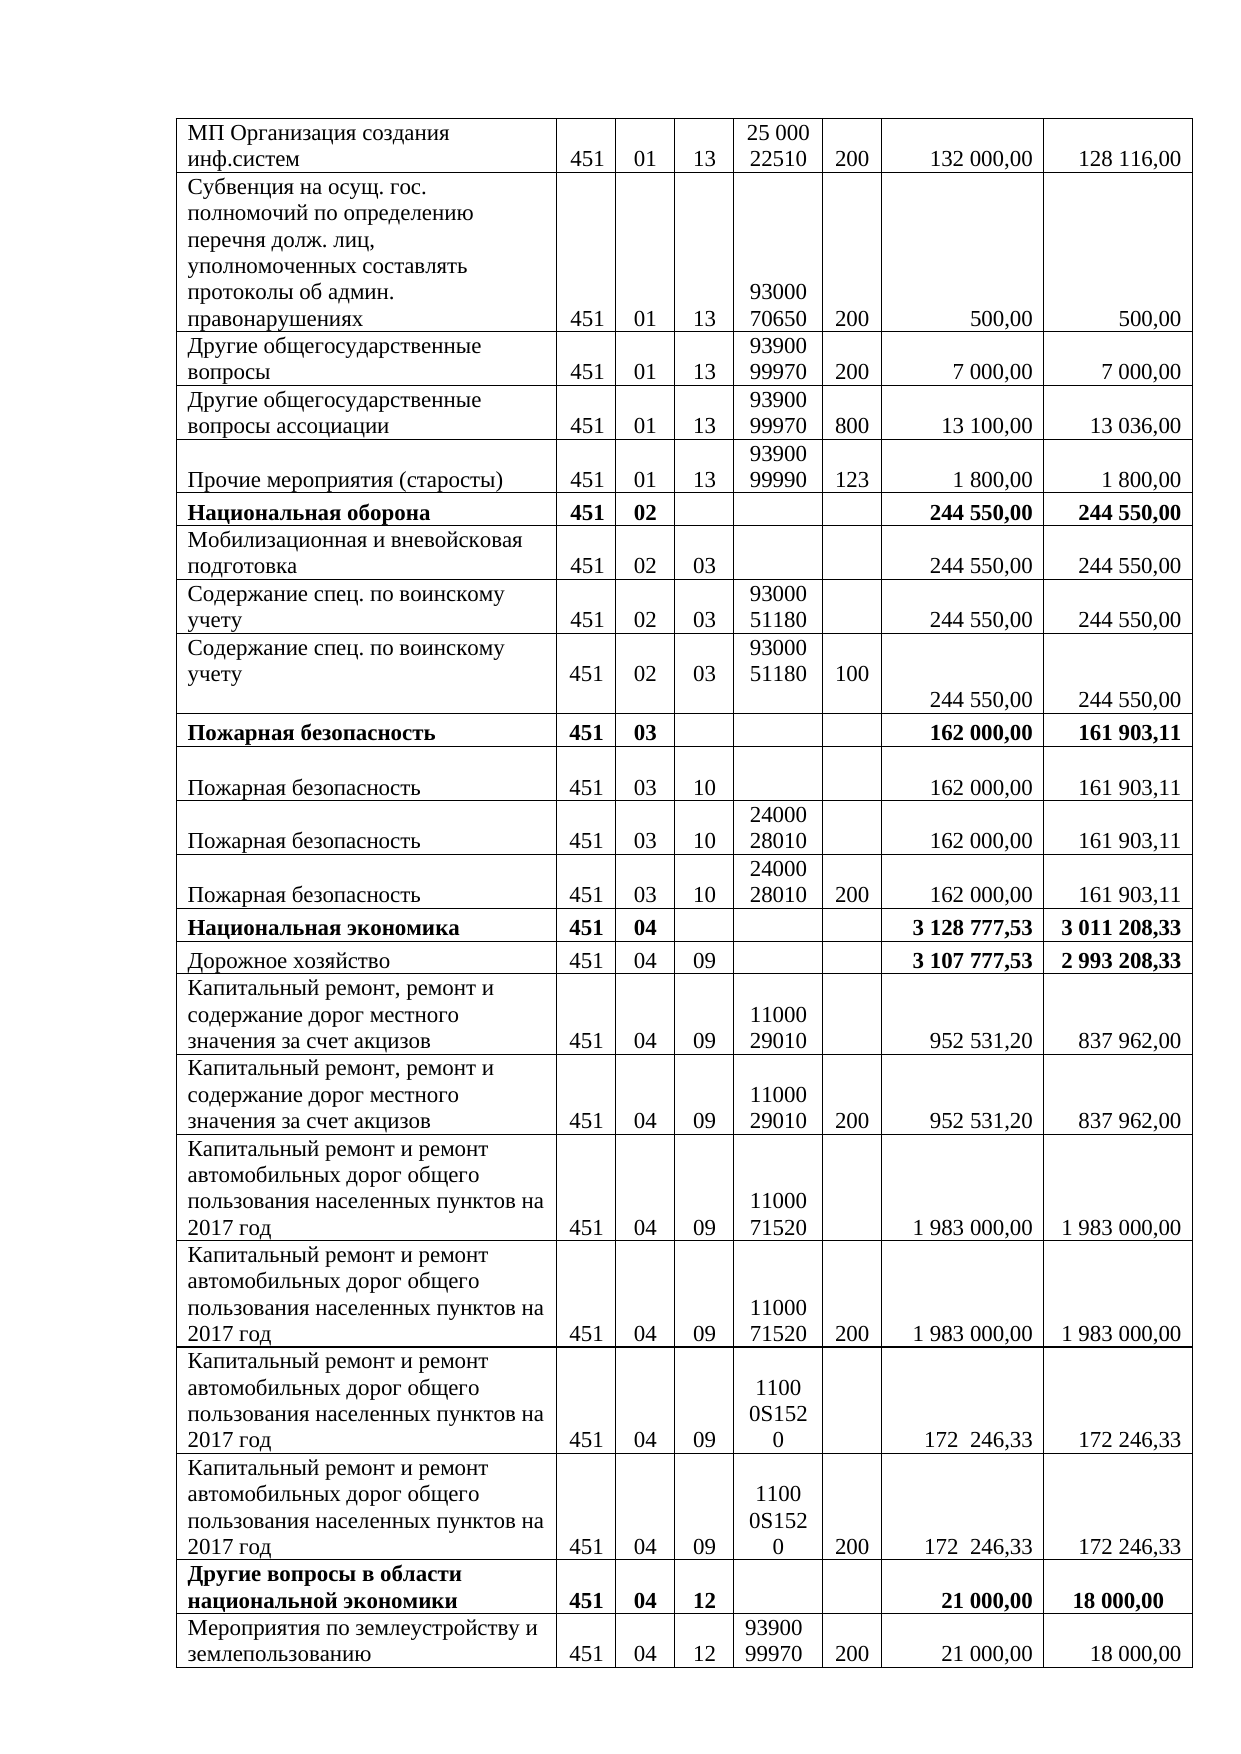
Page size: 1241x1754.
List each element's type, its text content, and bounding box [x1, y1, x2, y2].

table_cell [734, 493, 822, 525]
table_cell [734, 909, 822, 941]
table_cell [823, 909, 881, 941]
table_cell 500,00 [1044, 173, 1192, 331]
table_cell Другие вопросы в области национальной экономики [177, 1560, 556, 1613]
table_cell 02 [616, 526, 674, 579]
table_cell 10 [675, 801, 733, 854]
table_cell 01 [616, 173, 674, 331]
table_cell 244 550,00 [882, 526, 1043, 579]
table_cell Прочие мероприятия (старосты) [177, 440, 556, 492]
table_cell 13 [675, 119, 733, 172]
table_cell [823, 1560, 881, 1613]
table_cell 25 000 22510 [734, 119, 822, 172]
table_cell 200 [823, 855, 881, 908]
table_cell 451 [557, 974, 615, 1053]
table_cell 01 [616, 332, 674, 385]
table_cell 244 550,00 [1044, 634, 1192, 713]
table_cell 3 128 777,53 [882, 909, 1043, 941]
table_cell [675, 493, 733, 525]
table_cell 1100071520 [734, 1241, 822, 1346]
table_cell 12 [675, 1560, 733, 1613]
table_cell 01 [616, 386, 674, 438]
table_cell 13 [675, 386, 733, 438]
table_cell 2400028010 [734, 855, 822, 908]
table_cell 162 000,00 [882, 801, 1043, 854]
table_cell 10 [675, 747, 733, 800]
table_cell 172 246,33 [1044, 1454, 1192, 1559]
table_cell Мобилизационная и вневойсковая подготовка [177, 526, 556, 579]
table_cell Капитальный ремонт, ремонт и содержание дорог местного значения за счет акцизов [177, 1055, 556, 1133]
table_cell 161 903,11 [1044, 747, 1192, 800]
table_cell 03 [675, 580, 733, 633]
table_cell 7 000,00 [1044, 332, 1192, 385]
table_cell 451 [557, 526, 615, 579]
table_cell Капитальный ремонт и ремонт автомобильных дорог общего пользования населенных пунктов на 2017 год [177, 1454, 556, 1559]
table_cell 04 [616, 1348, 674, 1453]
table_cell [823, 714, 881, 746]
table_cell 244 550,00 [882, 580, 1043, 633]
table_cell 12 [675, 1614, 733, 1667]
table_cell Национальная экономика [177, 909, 556, 941]
table_cell [734, 1560, 822, 1613]
table_cell 1100029010 [734, 1055, 822, 1133]
table_cell 03 [616, 855, 674, 908]
table_cell 451 [557, 1348, 615, 1453]
table_cell 451 [557, 1241, 615, 1346]
table_cell Мероприятия по землеустройству и землепользованию [177, 1614, 556, 1667]
table_cell 837 962,00 [1044, 1055, 1192, 1133]
table_cell [823, 942, 881, 973]
table_cell [734, 526, 822, 579]
table_cell Содержание спец. по воинскому учету [177, 634, 556, 713]
table_cell 1 983 000,00 [1044, 1135, 1192, 1240]
table_cell [675, 909, 733, 941]
table_cell 451 [557, 332, 615, 385]
table_cell 3 011 208,33 [1044, 909, 1192, 941]
table_cell 162 000,00 [882, 747, 1043, 800]
table_cell 13 [675, 440, 733, 492]
table_cell Пожарная безопасность [177, 801, 556, 854]
table_cell 451 [557, 634, 615, 713]
table_cell [823, 526, 881, 579]
table_cell 3 107 777,53 [882, 942, 1043, 973]
table_cell 128 116,00 [1044, 119, 1192, 172]
table_cell МП Организация создания инф.систем [177, 119, 556, 172]
table_cell 837 962,00 [1044, 974, 1192, 1053]
table_cell 04 [616, 1614, 674, 1667]
table_cell 244 550,00 [1044, 526, 1192, 579]
table_cell 04 [616, 1454, 674, 1559]
table_cell 451 [557, 942, 615, 973]
table_cell 132 000,00 [882, 119, 1043, 172]
table_cell 244 550,00 [1044, 493, 1192, 525]
table_cell 200 [823, 1241, 881, 1346]
table_cell 451 [557, 580, 615, 633]
table_cell Капитальный ремонт и ремонт автомобильных дорог общего пользования населенных пунктов на 2017 год [177, 1348, 556, 1453]
table_cell 1100029010 [734, 974, 822, 1053]
table_cell [823, 1348, 881, 1453]
table_cell Капитальный ремонт и ремонт автомобильных дорог общего пользования населенных пунктов на 2017 год [177, 1135, 556, 1240]
table_cell 04 [616, 1055, 674, 1133]
table_cell 244 550,00 [882, 493, 1043, 525]
table_cell 451 [557, 119, 615, 172]
table_cell 13 036,00 [1044, 386, 1192, 438]
table_cell 9390099990 [734, 440, 822, 492]
table_cell 04 [616, 1241, 674, 1346]
table_cell [734, 747, 822, 800]
table_cell 9390099970 [734, 386, 822, 438]
table_cell 9390099970 [734, 1614, 822, 1667]
table_cell [823, 1135, 881, 1240]
table_cell 10 [675, 855, 733, 908]
table_cell 161 903,11 [1044, 714, 1192, 746]
table_cell Содержание спец. по воинскому учету [177, 580, 556, 633]
table_cell 21 000,00 [882, 1560, 1043, 1613]
table_cell 2400028010 [734, 801, 822, 854]
table_cell 02 [616, 580, 674, 633]
table_cell 451 [557, 801, 615, 854]
table_cell 9390099970 [734, 332, 822, 385]
table_cell 03 [675, 526, 733, 579]
table_cell 09 [675, 974, 733, 1053]
table_cell 04 [616, 942, 674, 973]
table_cell 9300051180 [734, 580, 822, 633]
table_cell 161 903,11 [1044, 801, 1192, 854]
table_cell 9300070650 [734, 173, 822, 331]
table_cell 451 [557, 747, 615, 800]
table_cell 13 100,00 [882, 386, 1043, 438]
table_cell Пожарная безопасность [177, 855, 556, 908]
table_cell 11000S1520 [734, 1348, 822, 1453]
table_cell 451 [557, 1135, 615, 1240]
table_cell 244 550,00 [1044, 580, 1192, 633]
table_cell 200 [823, 1055, 881, 1133]
table_cell 162 000,00 [882, 714, 1043, 746]
table_cell 200 [823, 173, 881, 331]
table_cell 123 [823, 440, 881, 492]
table_cell 451 [557, 1560, 615, 1613]
table_cell 7 000,00 [882, 332, 1043, 385]
table_cell 172 246,33 [882, 1348, 1043, 1453]
table_cell 02 [616, 634, 674, 713]
table_cell 21 000,00 [882, 1614, 1043, 1667]
table_cell 04 [616, 1560, 674, 1613]
table_cell 9300051180 [734, 634, 822, 713]
table_cell 1 983 000,00 [882, 1135, 1043, 1240]
table_cell 1 800,00 [882, 440, 1043, 492]
table_cell 162 000,00 [882, 855, 1043, 908]
table_cell 2 993 208,33 [1044, 942, 1192, 973]
table_cell 172 246,33 [882, 1454, 1043, 1559]
table_cell 01 [616, 119, 674, 172]
table_cell 451 [557, 1614, 615, 1667]
table_cell 02 [616, 493, 674, 525]
table_cell [823, 974, 881, 1053]
table_cell 451 [557, 386, 615, 438]
table_cell 200 [823, 332, 881, 385]
table_cell Капитальный ремонт и ремонт автомобильных дорог общего пользования населенных пунктов на 2017 год [177, 1241, 556, 1346]
table_cell Пожарная безопасность [177, 747, 556, 800]
table_cell 952 531,20 [882, 1055, 1043, 1133]
table_cell 13 [675, 173, 733, 331]
table_cell 172 246,33 [1044, 1348, 1192, 1453]
table_cell 1 983 000,00 [882, 1241, 1043, 1346]
table_cell 100 [823, 634, 881, 713]
table_cell 244 550,00 [882, 634, 1043, 713]
table_cell 09 [675, 1055, 733, 1133]
table_cell 18 000,00 [1044, 1560, 1192, 1613]
table_cell 451 [557, 1454, 615, 1559]
table_cell 13 [675, 332, 733, 385]
table_cell 800 [823, 386, 881, 438]
table_cell 04 [616, 974, 674, 1053]
table_cell [823, 580, 881, 633]
table_cell [734, 714, 822, 746]
table_cell 451 [557, 714, 615, 746]
table_cell [734, 942, 822, 973]
table_cell 09 [675, 1241, 733, 1346]
table_cell 01 [616, 440, 674, 492]
table_cell 1 800,00 [1044, 440, 1192, 492]
table_cell 09 [675, 942, 733, 973]
table_cell 04 [616, 1135, 674, 1240]
table_cell [675, 714, 733, 746]
table_cell 03 [675, 634, 733, 713]
table_cell 03 [616, 747, 674, 800]
table_cell Национальная оборона [177, 493, 556, 525]
table_cell [823, 747, 881, 800]
table_cell 03 [616, 801, 674, 854]
table_cell 18 000,00 [1044, 1614, 1192, 1667]
table_cell 09 [675, 1348, 733, 1453]
table_cell Пожарная безопасность [177, 714, 556, 746]
table_cell 451 [557, 855, 615, 908]
table_cell 451 [557, 1055, 615, 1133]
table_cell 200 [823, 1454, 881, 1559]
table_cell 09 [675, 1135, 733, 1240]
table_cell 500,00 [882, 173, 1043, 331]
table_cell 200 [823, 119, 881, 172]
table_cell Капитальный ремонт, ремонт и содержание дорог местного значения за счет акцизов [177, 974, 556, 1053]
table_cell 1100071520 [734, 1135, 822, 1240]
table_cell 451 [557, 173, 615, 331]
table_cell [823, 801, 881, 854]
table_cell 04 [616, 909, 674, 941]
table_cell 161 903,11 [1044, 855, 1192, 908]
table_cell [823, 493, 881, 525]
table_cell Другие общегосударственные вопросы [177, 332, 556, 385]
table_cell 451 [557, 909, 615, 941]
table_cell 451 [557, 440, 615, 492]
table_cell Субвенция на осущ. гос. полномочий по определению перечня долж. лиц, уполномоченных составлять протоколы об админ. правонарушениях [177, 173, 556, 331]
table_cell Дорожное хозяйство [177, 942, 556, 973]
table_cell 11000S1520 [734, 1454, 822, 1559]
table_cell Другие общегосударственные вопросы ассоциации [177, 386, 556, 438]
table_cell 09 [675, 1454, 733, 1559]
table_cell 451 [557, 493, 615, 525]
table_cell 952 531,20 [882, 974, 1043, 1053]
table_cell 200 [823, 1614, 881, 1667]
table_cell 1 983 000,00 [1044, 1241, 1192, 1346]
table_cell 03 [616, 714, 674, 746]
